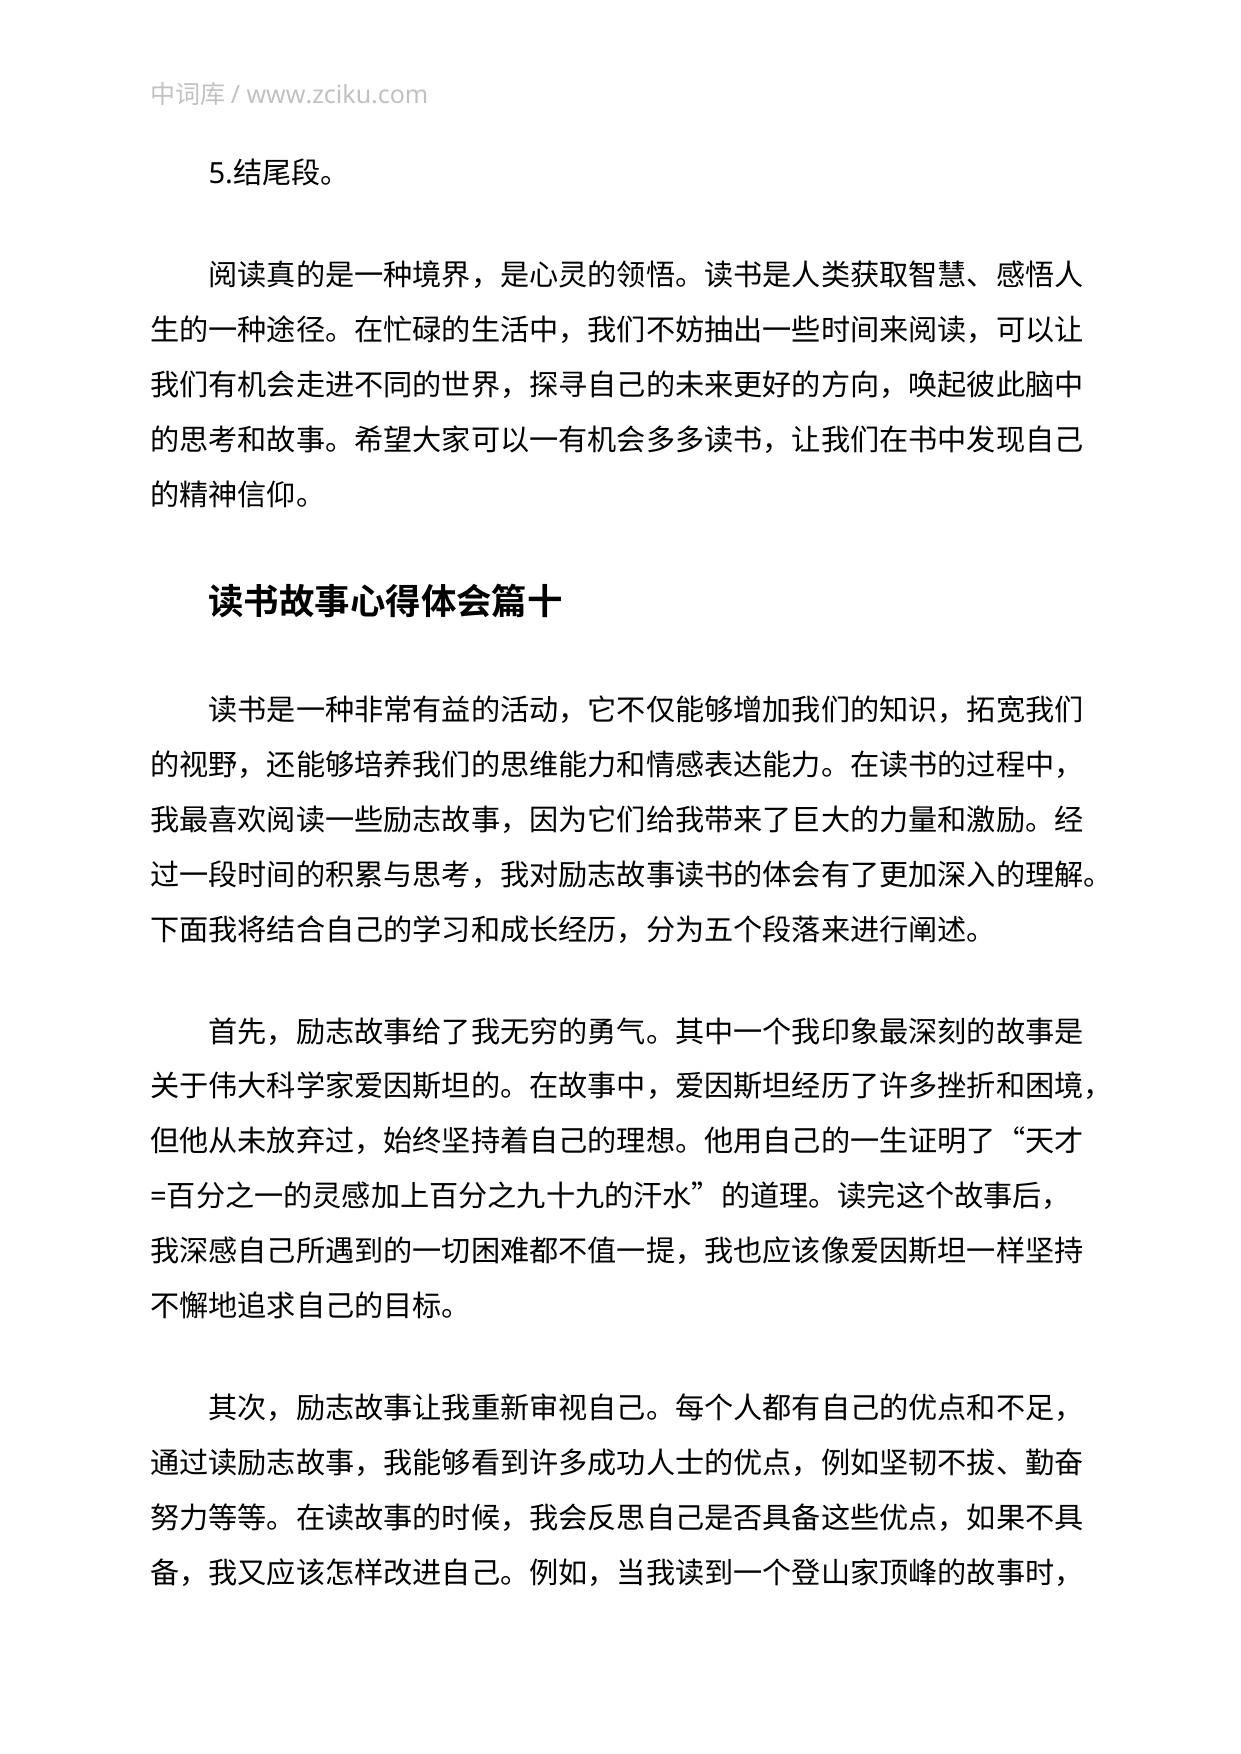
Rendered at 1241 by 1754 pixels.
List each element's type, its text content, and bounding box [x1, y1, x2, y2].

text 阅读真的是一种境界，是心灵的领悟。读书是人类获取智慧、感悟人生的一种途径。在忙碌的生活中，我们不妨抽出一些时间来阅读，可以让我们有机会走进不同的世界，探寻自己的未来更好的方向，唤起彼此脑中的思考和故事。希望大家可以一有机会多多读书，让我们在书中发现自己的精神信仰。 [150, 252, 1090, 514]
text 5.结尾段。 [150, 150, 1090, 192]
text 读书是一种非常有益的活动，它不仅能够增加我们的知识，拓宽我们的视野，还能够培养我们的思维能力和情感表达能力。在读书的过程中，我最喜欢阅读一些励志故事，因为它们给我带来了巨大的力量和激励。经过一段时间的积累与思考，我对励志故事读书的体会有了更加深入的理解。下面我将结合自己的学习和成长经历，分为五个段落来进行阐述。 [150, 687, 1090, 949]
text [150, 1384, 1090, 1591]
text 首先，励志故事给了我无穷的勇气。其中一个我印象最深刻的故事是关于伟大科学家爱因斯坦的。在故事中，爱因斯坦经历了许多挫折和困境，但他从未放弃过，始终坚持着自己的理想。他用自己的一生证明了“天才=百分之一的灵感加上百分之九十九的汗水”的道理。读完这个故事后，我深感自己所遇到的一切困难都不值一提，我也应该像爱因斯坦一样坚持不懈地追求自己的目标。 [150, 1008, 1090, 1325]
text 读书故事心得体会篇十 [150, 573, 1090, 624]
